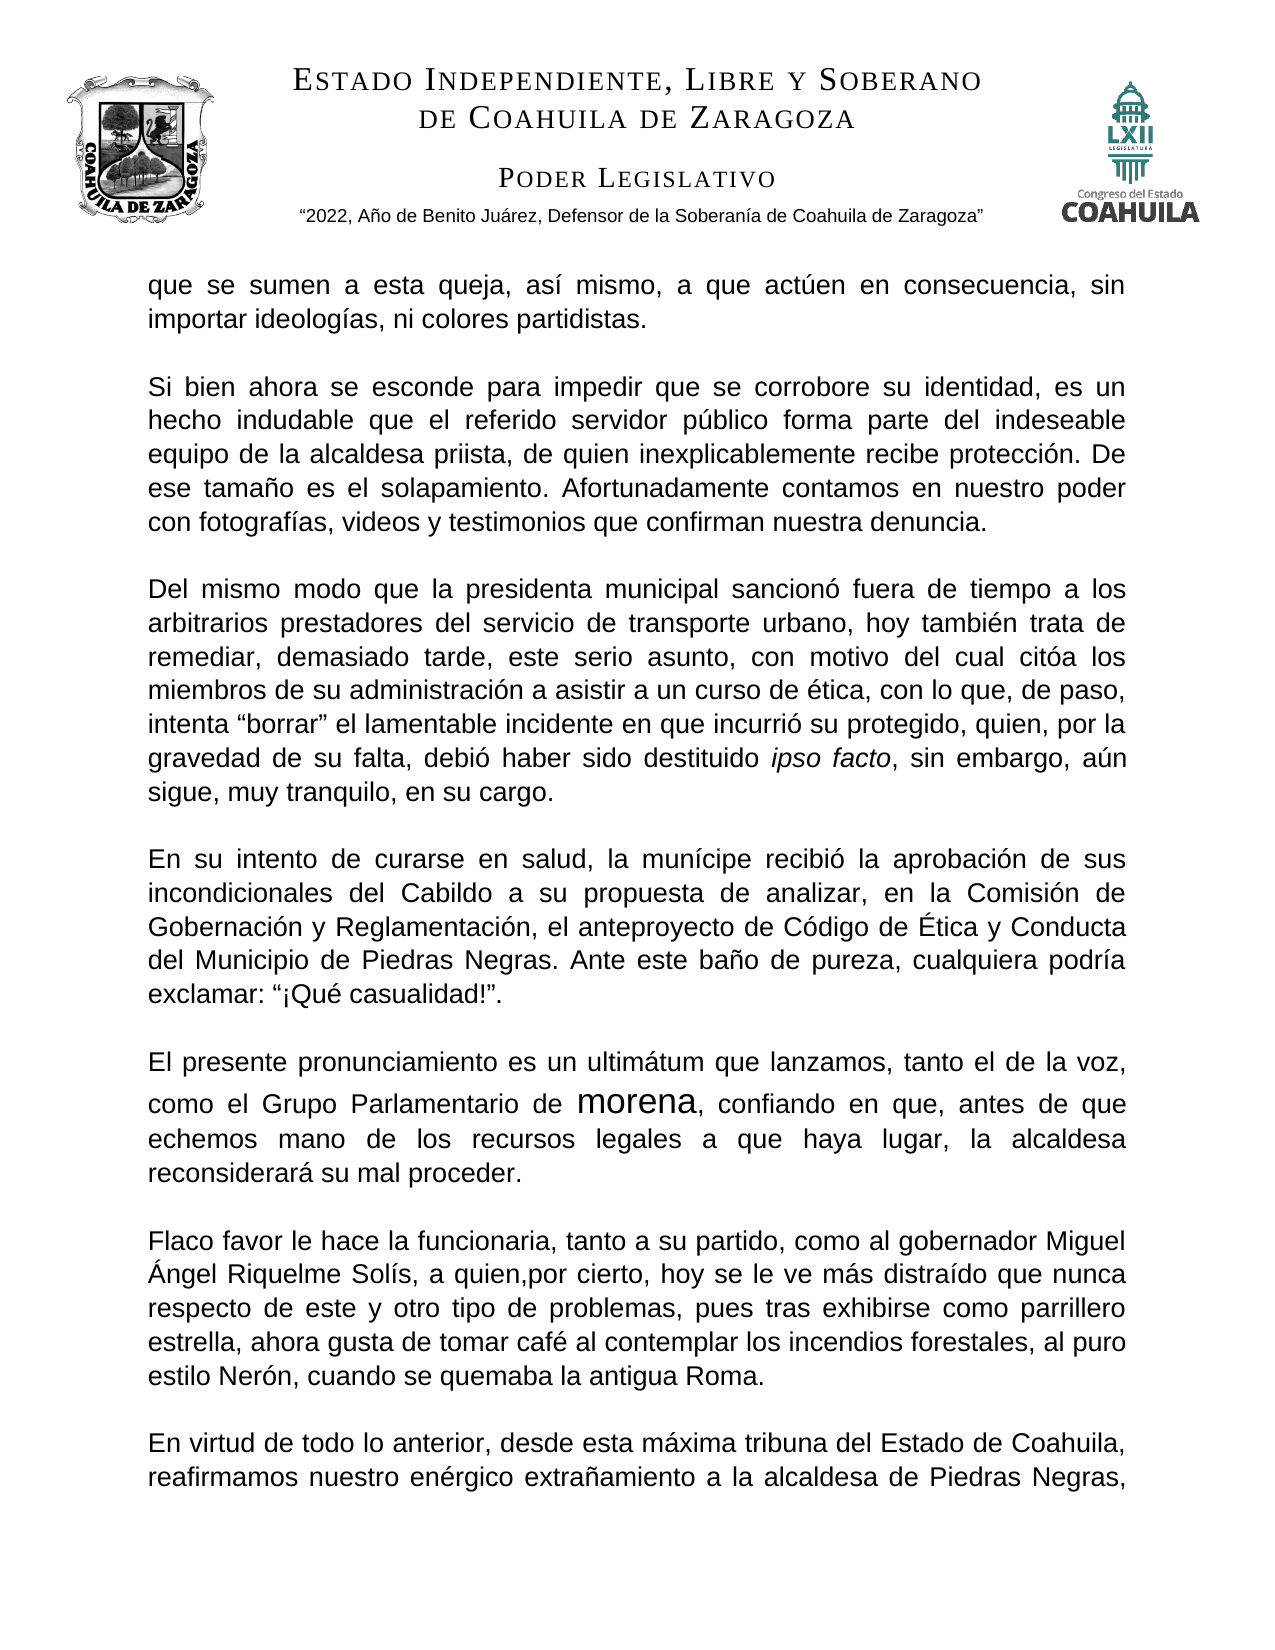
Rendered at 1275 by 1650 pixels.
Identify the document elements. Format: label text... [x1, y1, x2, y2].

text Si bien ahora se esconde para impedir que se corrobore su identidad, es un hecho indudable que el referido servidor público forma parte del indeseable equipo de la alcaldesa priista, de quien inexplicablemente recibe protección. De ese tamaño es el solapamiento. Afortunadamente contamos en nuestro poder con fotografías, videos y testimonios que confirman nuestra denuncia. [148, 371, 1127, 537]
text El presente pronunciamiento es un ultimátum que lanzamos, tanto el de la voz, como el Grupo Parlamentario de morena, confiando en que, antes de que echemos mano de los recursos legales a que haya lugar, la alcaldesa reconsiderará su mal proceder. [148, 1046, 1127, 1188]
text Del mismo modo que la presidenta municipal sancionó fuera de tiempo a los arbitrarios prestadores del servicio de transporte urbano, hoy también trata de remediar, demasiado tarde, este serio asunto, con motivo del cual citóa los miembros de su administración a asistir a un curso de ética, con lo que, de paso, intenta “borrar” el lamentable incidente en que incurrió su protegido, quien, por la gravedad de su falta, debió haber sido destituido ipso facto, sin embargo, aún sigue, muy tranquilo, en su cargo. [148, 573, 1127, 807]
text Flaco favor le hace la funcionaria, tanto a su partido, como al gobernador Miguel Ángel Riquelme Solís, a quien,por cierto, hoy se le ve más distraído que nunca respecto de este y otro tipo de problemas, pues tras exhibirse como parrillero estrella, ahora gusta de tomar café al contemplar los incendios forestales, al puro estilo Nerón, cuando se quemaba la antigua Roma. [148, 1224, 1127, 1391]
text En su intento de curarse en salud, la munícipe recibió la aprobación de sus incondicionales del Cabildo a su propuesta de analizar, en la Comisión de Gobernación y Reglamentación, el anteproyecto de Código de Ética y Conducta del Municipio de Piedras Negras. Ante este baño de pureza, cualquiera podría exclamar: “¡Qué casualidad!”. [148, 843, 1127, 1009]
picture [1052, 66, 1212, 234]
picture [66, 76, 215, 223]
